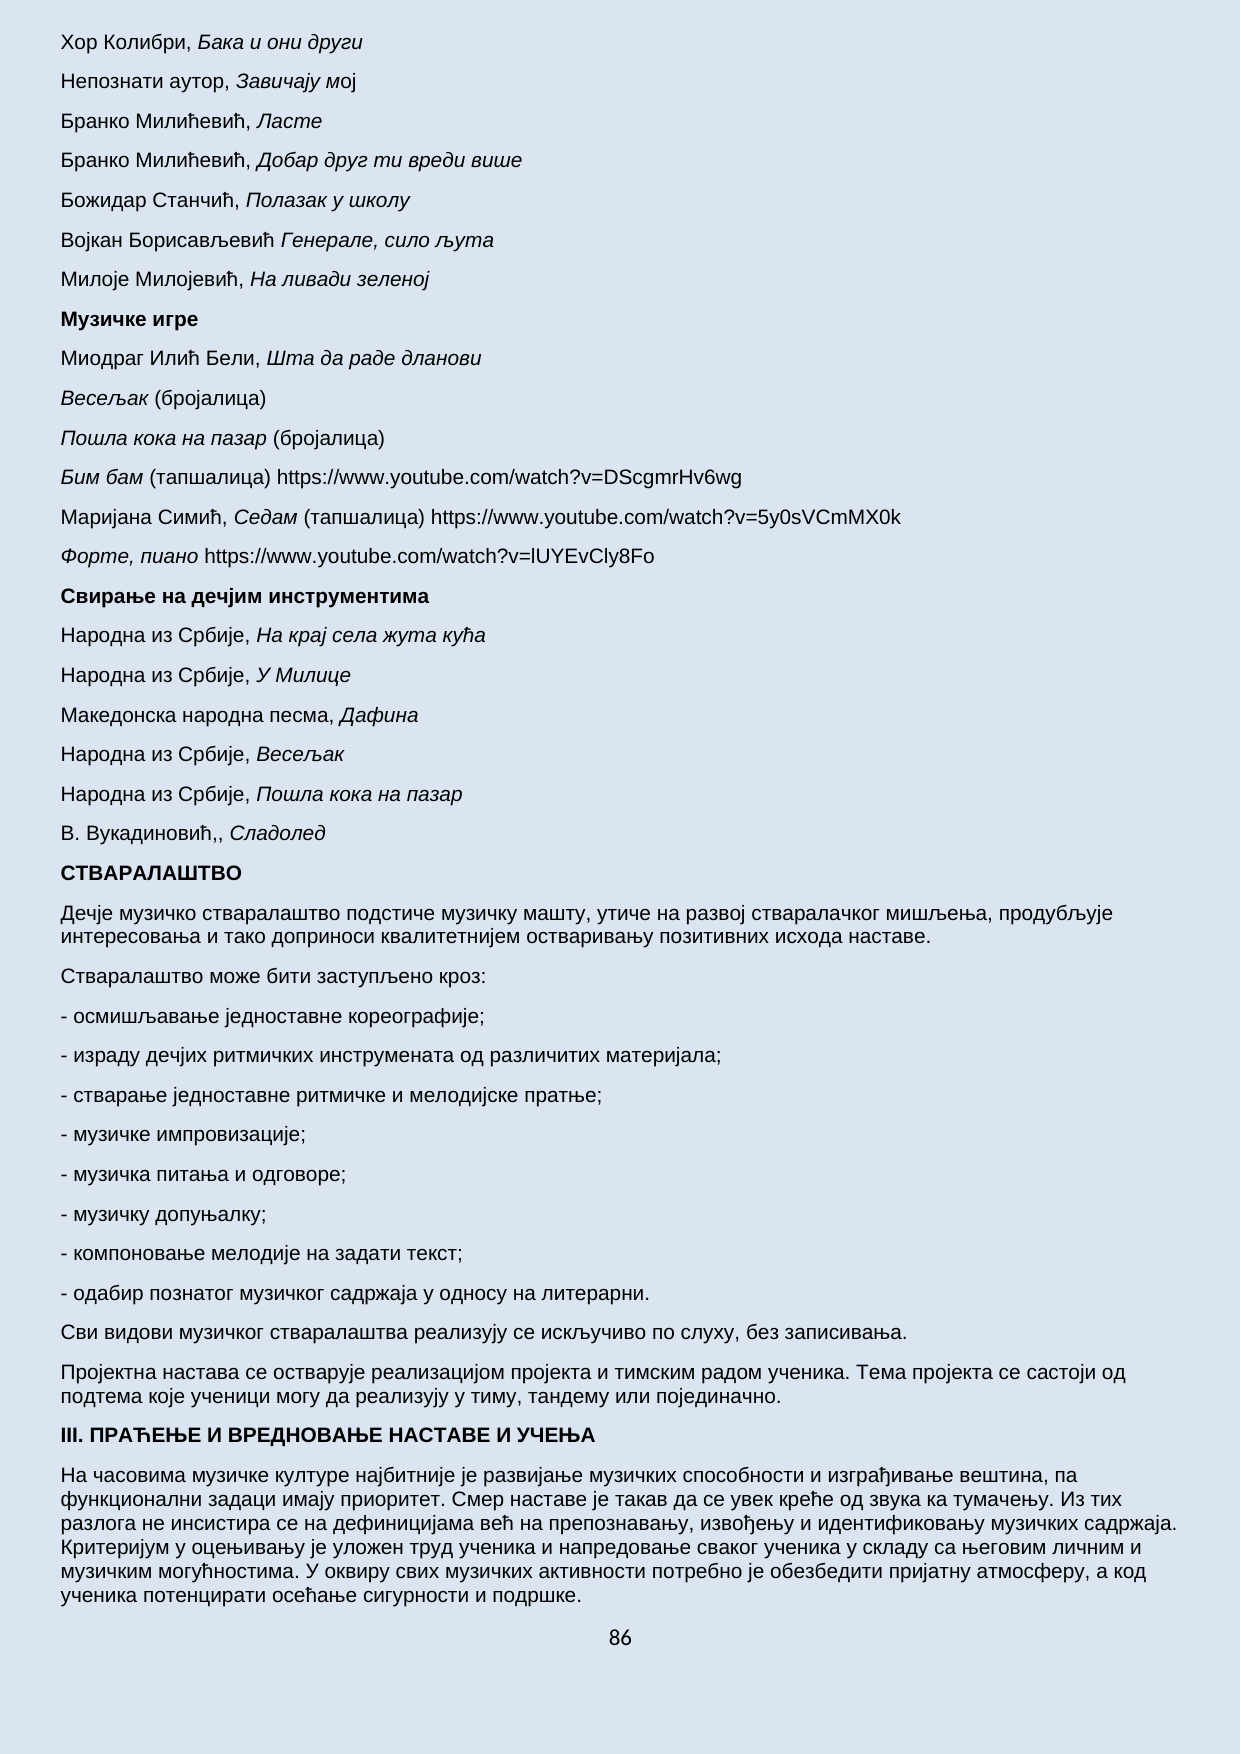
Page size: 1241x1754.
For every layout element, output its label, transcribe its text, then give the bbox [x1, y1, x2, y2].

text Народна из Србије, У Милице [60, 663, 1180, 687]
text Миодраг Илић Бели, Шта да раде дланови [60, 346, 1180, 370]
text Ствaрaлaштвo мoжe бити зaступљeнo крoз: [60, 964, 1180, 988]
text - одабир познатог музичког садржаја у односу на литерарни. [60, 1281, 1180, 1304]
text СТВАРАЛАШТВО [60, 861, 1180, 885]
text Дечје музичко стваралаштво пoдстичe музичку машту, утиче на развој ствaрaлaчкoг мишљeња, прoдубљуje интeрeсoвaњa и тако дoпринoси квалитетнијем остваривању позитивних исхода наставе. [60, 900, 1180, 948]
text - израду дечјих ритмичких инструмената од различитих материјала; [60, 1043, 1180, 1067]
text III. ПРАЋЕЊЕ И ВРЕДНОВАЊЕ НАСТАВЕ И УЧЕЊА [60, 1423, 1180, 1447]
text Бранко Милићевић, Добар друг ти вреди више [60, 148, 1180, 172]
text Музичке игре [60, 307, 1180, 331]
text - музичкa питaњa и oдгoвoрe; [60, 1162, 1180, 1186]
text Весељак (бројалица) [60, 386, 1180, 410]
text Пројектна настава се остварује реализацијом пројекта и тимским радом ученика. Тема пројекта се састоји од подтема које ученици могу да реализују у тиму, тандему или појединачно. [60, 1360, 1180, 1408]
text Бим бам (тапшалица) https://www.youtube.com/watch?v=DScgmrHv6wg [60, 465, 1180, 489]
text На часовима музичке културе најбитније је развијање музичких способности и изграђивање вештина, па функционални задаци имају приоритет. Смер наставе је такав да се увек креће од звука ка тумачењу. Из тих разлога не инсистира се на дефиницијама већ на препознавању, извођењу и идентификовању музичких садржаја. Критеријум у оцењивању је уложен труд ученика и напредовање сваког ученика у складу са његовим личним и музичким могућностима. У оквиру свих музичких активности потребно је обезбедити пријатну атмосферу, а код ученика потенцирати осећање сигурности и подршке. [60, 1463, 1180, 1607]
text - осмишљавање једноставне кореографије; [60, 1003, 1180, 1027]
text Хор Колибри, Бака и они други [60, 29, 1180, 53]
text В. Вукадиновић,, Сладолед [60, 821, 1180, 845]
text - музичку допуњалку; [60, 1201, 1180, 1225]
text Народна из Србије, Весељак [60, 742, 1180, 766]
text Непознати аутор, Завичају мој [60, 69, 1180, 93]
text Македонска народна песма, Дафина [60, 702, 1180, 726]
text Народна из Србије, Пошла кока на пазар [60, 782, 1180, 806]
text - музичке импровизације; [60, 1122, 1180, 1146]
text Сви видови музичког стваралаштва реализују се искључиво по слуху, без записивања. [60, 1320, 1180, 1344]
text Војкан Борисављевић Генерале, сило љута [60, 227, 1180, 251]
text Форте, пиано https://www.youtube.com/watch?v=lUYEvCly8Fo [60, 544, 1180, 568]
text - кoмпoнoвaњe мeлoдиje нa зaдaти тeкст; [60, 1241, 1180, 1265]
text Милоје Милојевић, На ливади зеленој [60, 267, 1180, 291]
text Народна из Србије, На крај села жута кућа [60, 623, 1180, 647]
text Бранко Милићевић, Ласте [60, 109, 1180, 133]
text Пошла кока на пазар (бројалица) [60, 425, 1180, 449]
text Свирање на дечјим инструментима [60, 584, 1180, 608]
text Маријана Симић, Седам (тапшалица) https://www.youtube.com/watch?v=5y0sVCmMX0k [60, 504, 1180, 528]
text Божидар Станчић, Полазак у школу [60, 188, 1180, 212]
text - стварање једноставне ритмичке и мелодијске пратње; [60, 1083, 1180, 1107]
